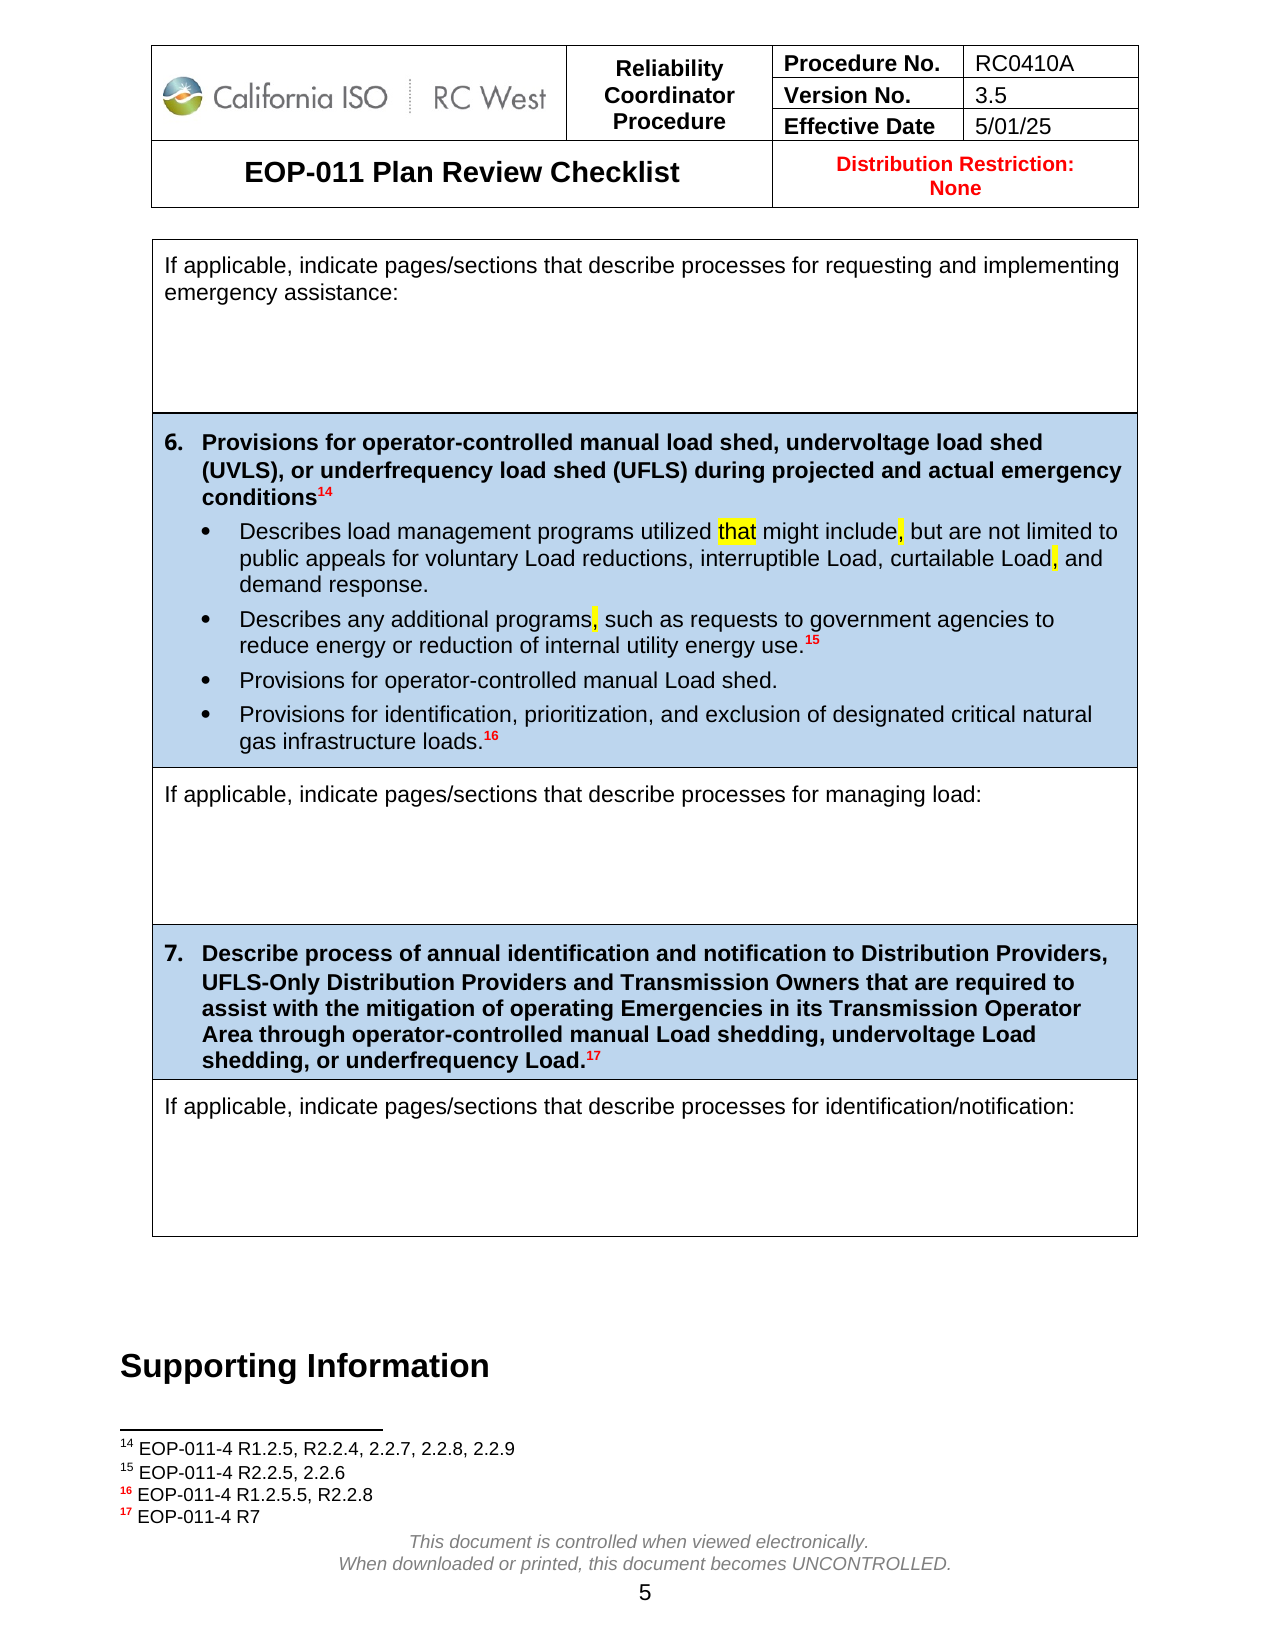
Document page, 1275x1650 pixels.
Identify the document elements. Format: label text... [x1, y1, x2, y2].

picture [163, 61, 546, 133]
table_cell If applicable, indicate pages/sections that describe processes for requesting and implementing emergency assistance: [153, 240, 1137, 412]
table_cell If applicable, indicate pages/sections that describe processes for managing load: [153, 768, 1137, 924]
subtitle Supporting Information [120, 1347, 1170, 1385]
table_cell Describe process of annual identification and notification to Distribution Providers, UFLS-Only Distribution Providers and Transmission Owners that are required to assist with the mitigation of operating Emergencies in its Transmission Operator Area through operator-controlled manual Load shedding, undervoltage Load shedding, or underfrequency Load.17 [153, 925, 1137, 1079]
table_cell Provisions for operator-controlled manual load shed, undervoltage load shed (UVLS), or underfrequency load shed (UFLS) during projected and actual emergency conditions Describes load management programs utilized that might include, but are not limited to public appeals for voluntary Load reductions, interruptible Load, curtailable Load, and demand response. Describes any additional programs, such as requests to government agencies to reduce energy or reduction of internal utility energy use. Provisions for operator-controlled manual Load shed. Provisions for identification, prioritization, and exclusion of designated critical natural gas infrastructure loads.16 [153, 414, 1137, 767]
table_cell If applicable, indicate pages/sections that describe processes for identification/notification: [153, 1080, 1137, 1236]
